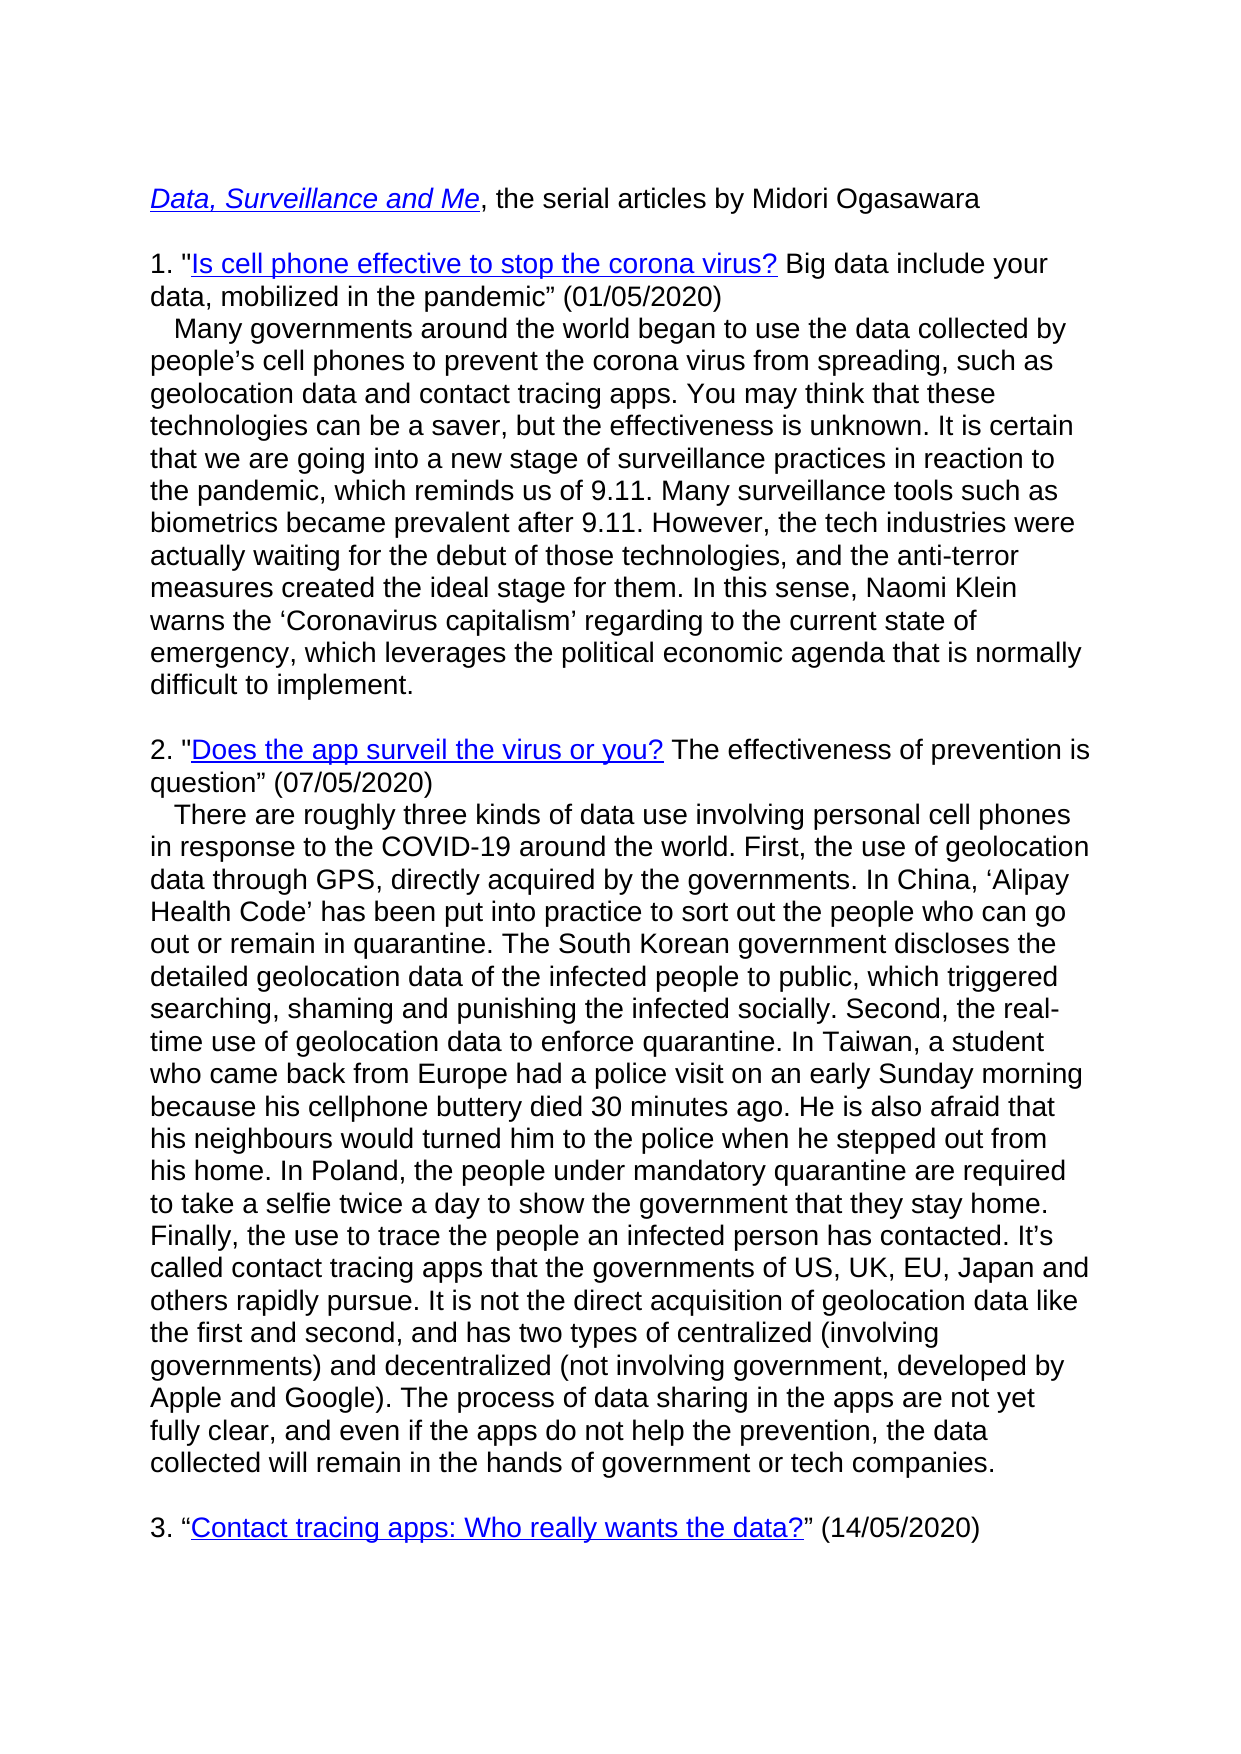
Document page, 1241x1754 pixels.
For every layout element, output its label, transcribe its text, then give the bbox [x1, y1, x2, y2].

text Data, Surveillance and Me, the serial articles by Midori Ogasawara [150, 182, 1090, 215]
text 3. “Contact tracing apps: Who really wants the data?” (14/05/2020) [150, 1511, 1090, 1543]
text 2. "Does the app surveil the virus or you? The effectiveness of prevention is question” (07/05/2020) [150, 733, 1090, 798]
text There are roughly three kinds of data use involving personal cell phones in response to the COVID-19 around the world. First, the use of geolocation data through GPS, directly acquired by the governments. In China, ‘Alipay Health Code’ has been put into practice to sort out the people who can go out or remain in quarantine. The South Korean government discloses the detailed geolocation data of the infected people to public, which triggered searching, shaming and punishing the infected socially. Second, the real-time use of geolocation data to enforce quarantine. In Taiwan, a student who came back from Europe had a police visit on an early Sunday morning because his cellphone buttery died 30 minutes ago. He is also afraid that his neighbours would turned him to the police when he stepped out from his home. In Poland, the people under mandatory quarantine are required to take a selfie twice a day to show the government that they stay home. Finally, the use to trace the people an infected person has contacted. It’s called contact tracing apps that the governments of US, UK, EU, Japan and others rapidly pursue. It is not the direct acquisition of geolocation data like the first and second, and has two types of centralized (involving governments) and decentralized (not involving government, developed by Apple and Google). The process of data sharing in the apps are not yet fully clear, and even if the apps do not help the prevention, the data collected will remain in the hands of government or tech companies. [150, 798, 1090, 1478]
text Many governments around the world began to use the data collected by people’s cell phones to prevent the corona virus from spreading, such as geolocation data and contact tracing apps. You may think that these technologies can be a saver, but the effectiveness is unknown. It is certain that we are going into a new stage of surveillance practices in reaction to the pandemic, which reminds us of 9.11. Many surveillance tools such as biometrics became prevalent after 9.11. However, the tech industries were actually waiting for the debut of those technologies, and the anti-terror measures created the ideal stage for them. In this sense, Naomi Klein warns the ‘Coronavirus capitalism’ regarding to the current state of emergency, which leverages the political economic agenda that is normally difficult to implement. [150, 312, 1090, 701]
text 1. "Is cell phone effective to stop the corona virus? Big data include your data, mobilized in the pandemic” (01/05/2020) [150, 247, 1090, 312]
